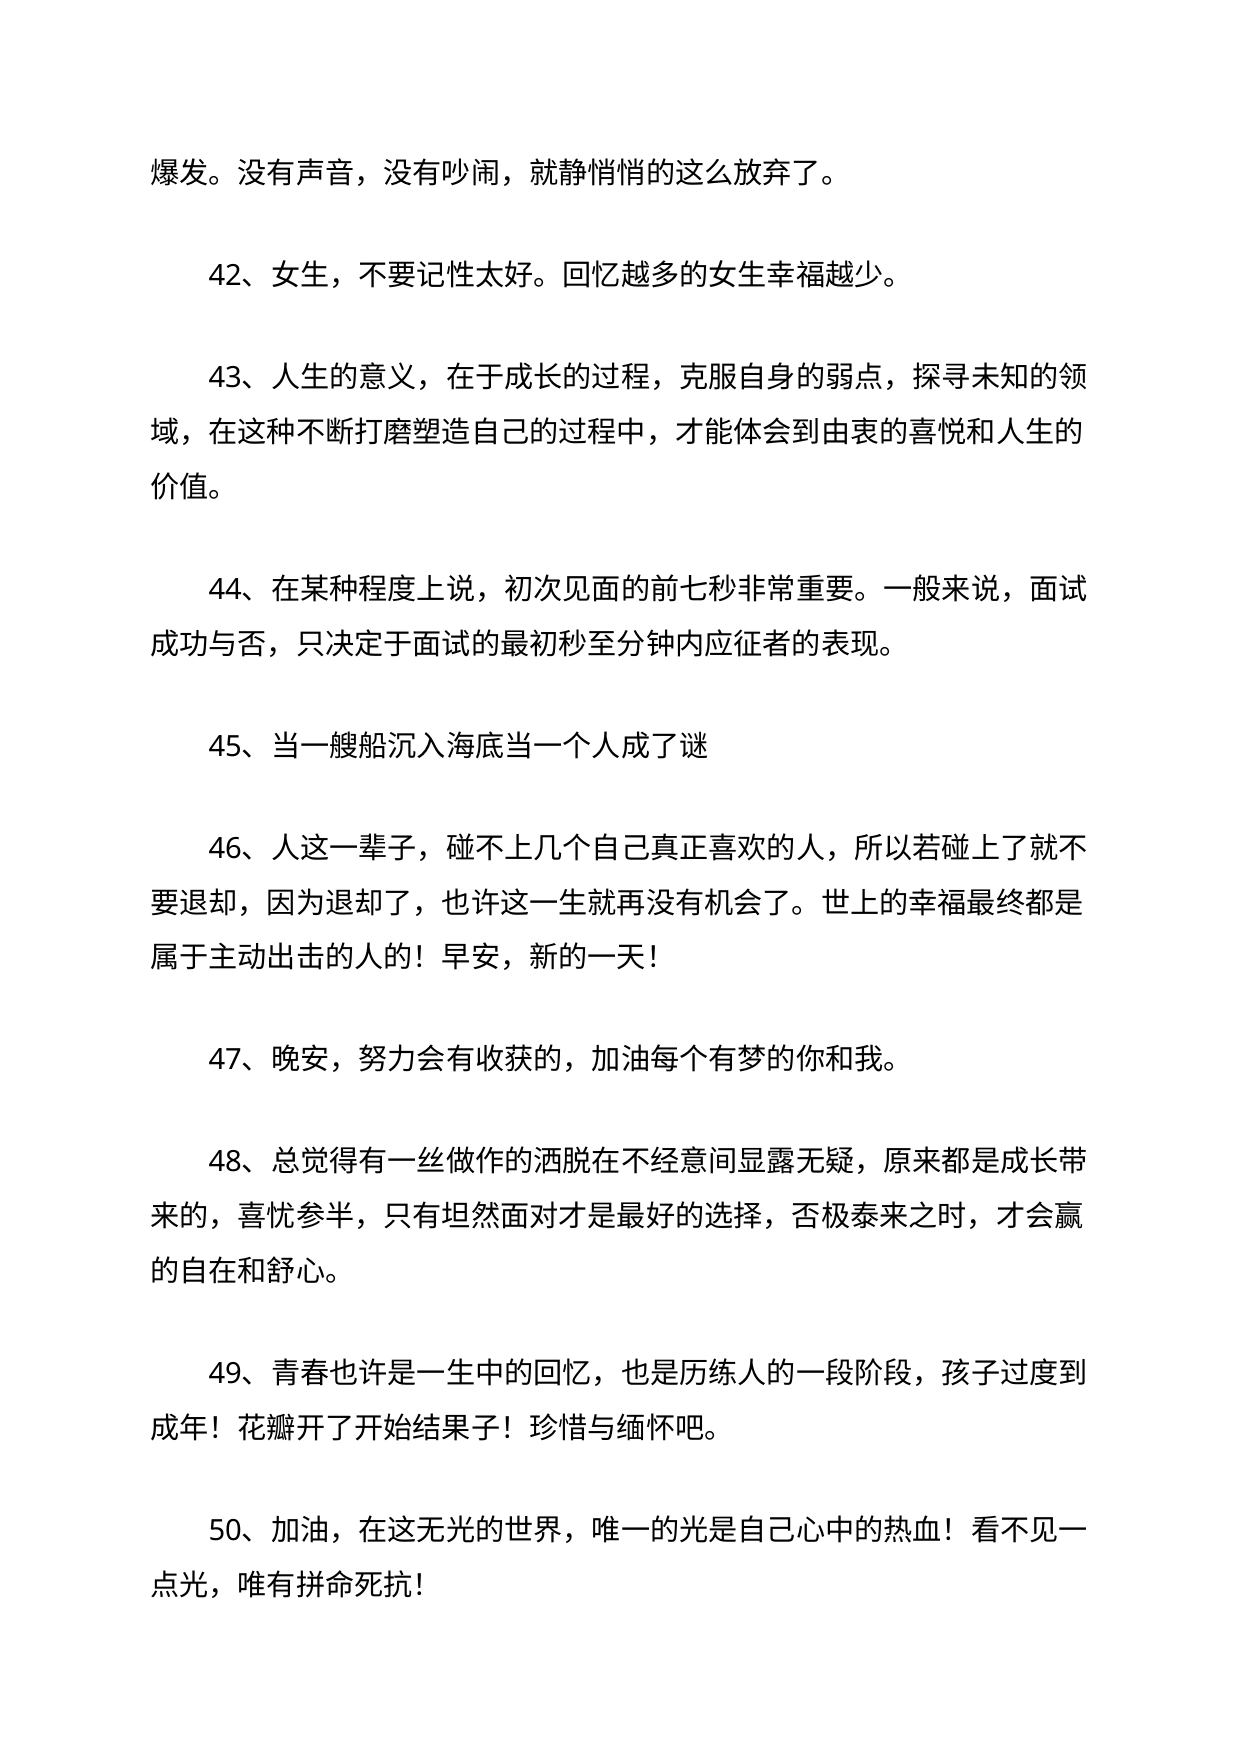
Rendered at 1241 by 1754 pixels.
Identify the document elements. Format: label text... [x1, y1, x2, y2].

text 46、人这一辈子，碰不上几个自己真正喜欢的人，所以若碰上了就不要退却，因为退却了，也许这一生就再没有机会了。世上的幸福最终都是属于主动出击的人的！早安，新的一天！ [150, 824, 1090, 976]
text 45、当一艘船沉入海底当一个人成了谜 [150, 722, 1090, 764]
text 43、人生的意义，在于成长的过程，克服自身的弱点，探寻未知的领域，在这种不断打磨塑造自己的过程中，才能体会到由衷的喜悦和人生的价值。 [150, 354, 1090, 506]
text 48、总觉得有一丝做作的洒脱在不经意间显露无疑，原来都是成长带来的，喜忧参半，只有坦然面对才是最好的选择，否极泰来之时，才会赢的自在和舒心。 [150, 1138, 1090, 1290]
text 47、晚安，努力会有收获的，加油每个有梦的你和我。 [150, 1036, 1090, 1078]
text 50、加油，在这无光的世界，唯一的光是自己心中的热血！看不见一点光，唯有拼命死抗！ [150, 1506, 1090, 1603]
text 44、在某种程度上说，初次见面的前七秒非常重要。一般来说，面试成功与否，只决定于面试的最初秒至分钟内应征者的表现。 [150, 565, 1090, 663]
text 49、青春也许是一生中的回忆，也是历练人的一段阶段，孩子过度到成年！花瓣开了开始结果子！珍惜与缅怀吧。 [150, 1349, 1090, 1447]
text 42、女生，不要记性太好。回忆越多的女生幸福越少。 [150, 252, 1090, 294]
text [150, 150, 1090, 192]
